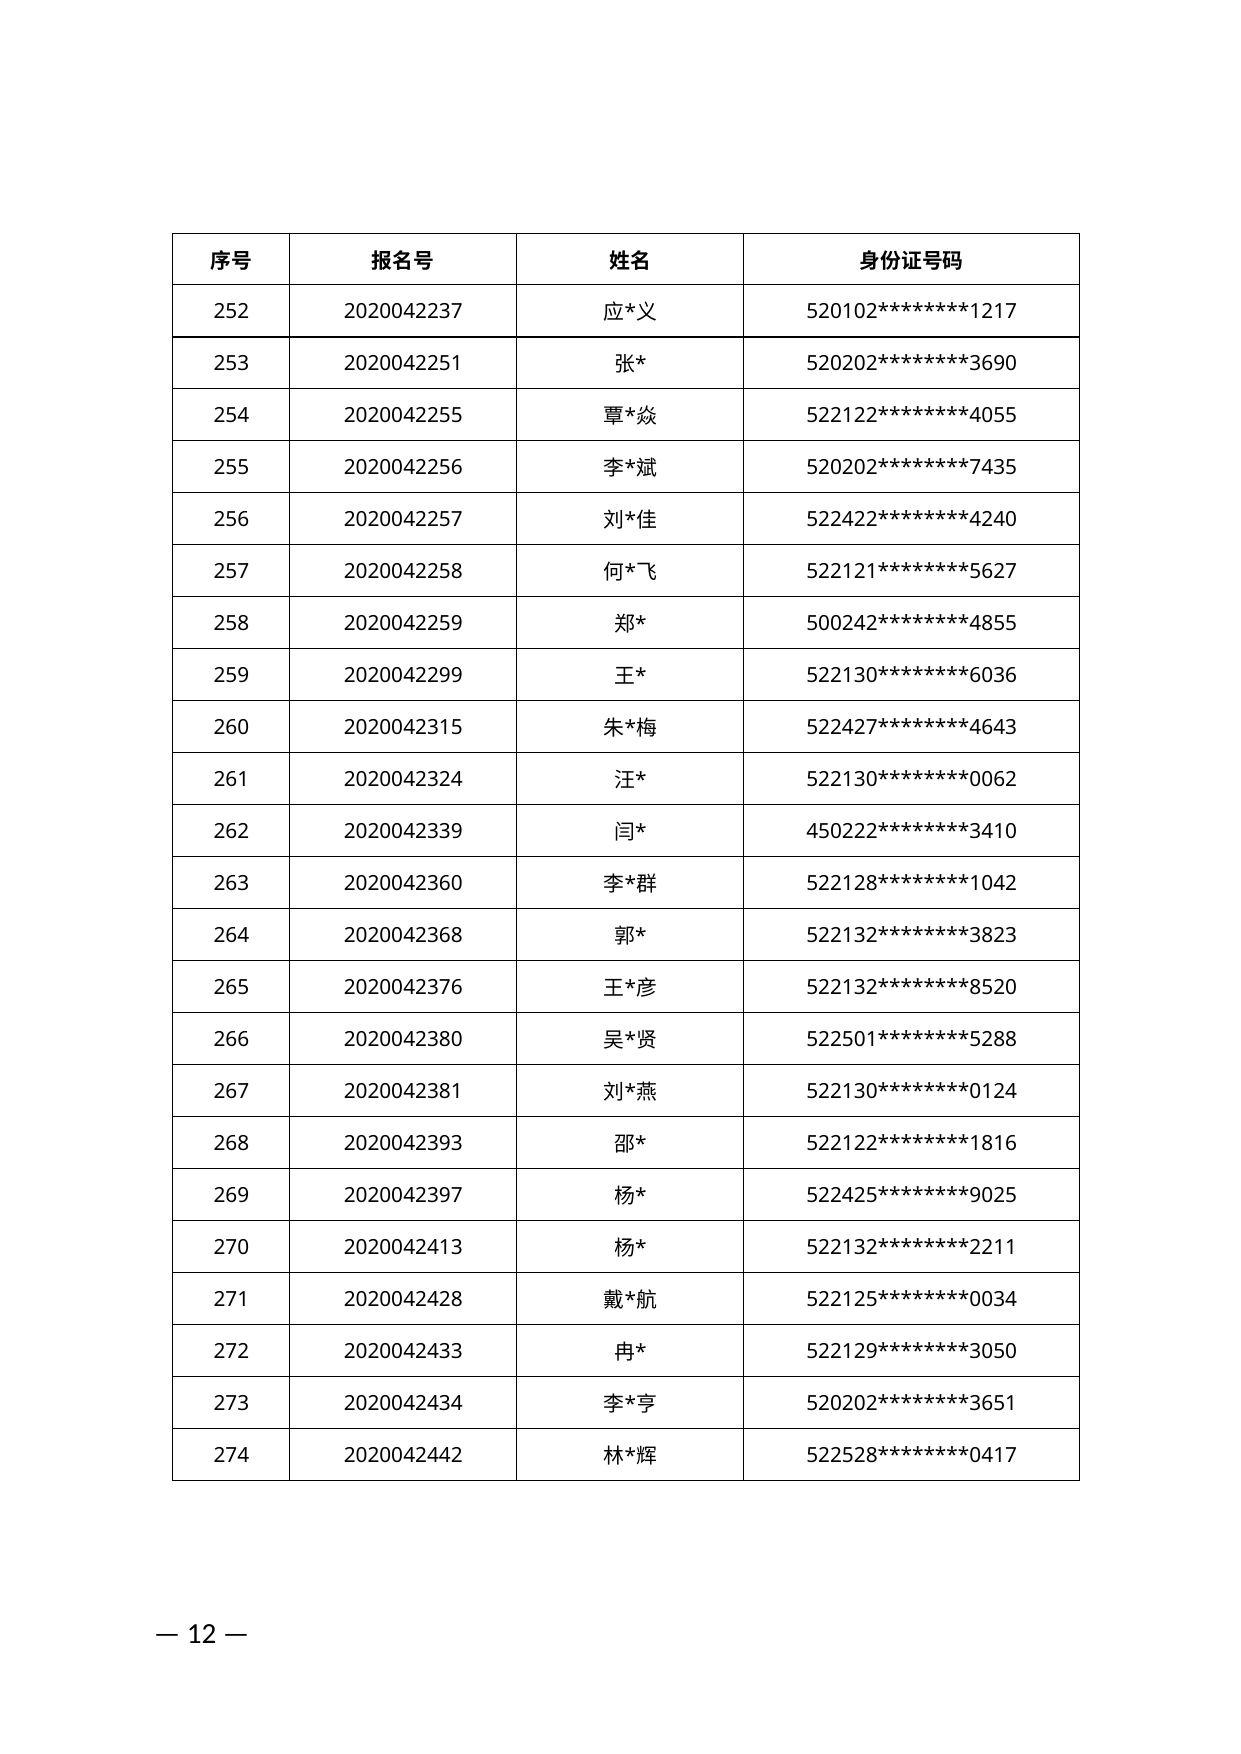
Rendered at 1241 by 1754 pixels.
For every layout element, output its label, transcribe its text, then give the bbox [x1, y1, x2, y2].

table_cell 254 [173, 389, 289, 440]
table_cell 522129********3050 [744, 1325, 1079, 1376]
table_cell 杨* [517, 1169, 743, 1220]
table_cell 255 [173, 441, 289, 492]
table_cell 2020042360 [290, 857, 516, 908]
table_cell 2020042299 [290, 649, 516, 700]
table_cell 522130********0124 [744, 1065, 1079, 1116]
table_cell 李*群 [517, 857, 743, 908]
table_cell 邵* [517, 1117, 743, 1168]
table_cell 2020042397 [290, 1169, 516, 1220]
table_cell 2020042256 [290, 441, 516, 492]
table_cell 270 [173, 1221, 289, 1272]
table_cell 273 [173, 1377, 289, 1428]
table_cell 252 [173, 285, 289, 336]
table_cell 269 [173, 1169, 289, 1220]
table_cell 520202********7435 [744, 441, 1079, 492]
table_cell 2020042428 [290, 1273, 516, 1324]
table_cell 522132********2211 [744, 1221, 1079, 1272]
table_cell 张* [517, 338, 743, 388]
table_cell 258 [173, 597, 289, 648]
table_cell 522130********0062 [744, 753, 1079, 804]
table_cell 522132********8520 [744, 961, 1079, 1012]
table_cell 267 [173, 1065, 289, 1116]
table_cell 522125********0034 [744, 1273, 1079, 1324]
table_cell 260 [173, 701, 289, 752]
table_cell 2020042433 [290, 1325, 516, 1376]
table_cell 522122********4055 [744, 389, 1079, 440]
table_cell 李*斌 [517, 441, 743, 492]
table_cell 2020042324 [290, 753, 516, 804]
table_cell 刘*佳 [517, 493, 743, 544]
table_cell 2020042381 [290, 1065, 516, 1116]
table_cell 2020042257 [290, 493, 516, 544]
table_cell 汪* [517, 753, 743, 804]
table_cell 272 [173, 1325, 289, 1376]
table_cell 刘*燕 [517, 1065, 743, 1116]
table_cell 林*辉 [517, 1429, 743, 1480]
table_cell 274 [173, 1429, 289, 1480]
table_cell 522121********5627 [744, 545, 1079, 596]
table_cell 257 [173, 545, 289, 596]
table_cell 259 [173, 649, 289, 700]
table_cell 2020042251 [290, 338, 516, 388]
table_cell 262 [173, 805, 289, 856]
table_cell 253 [173, 338, 289, 388]
table_cell 2020042237 [290, 285, 516, 336]
table_header 序号 [173, 234, 289, 284]
table_cell 郑* [517, 597, 743, 648]
table_cell 522422********4240 [744, 493, 1079, 544]
table_cell 522501********5288 [744, 1013, 1079, 1064]
table_header 身份证号码 [744, 234, 1079, 284]
table_cell 郭* [517, 909, 743, 960]
table_cell 李*亨 [517, 1377, 743, 1428]
table_cell 王*彦 [517, 961, 743, 1012]
table_header 报名号 [290, 234, 516, 284]
table_cell 264 [173, 909, 289, 960]
table_cell 500242********4855 [744, 597, 1079, 648]
table_cell 450222********3410 [744, 805, 1079, 856]
table_cell 2020042376 [290, 961, 516, 1012]
table_cell 2020042434 [290, 1377, 516, 1428]
table_cell 522132********3823 [744, 909, 1079, 960]
table_cell 冉* [517, 1325, 743, 1376]
table_cell 2020042339 [290, 805, 516, 856]
table_cell 2020042413 [290, 1221, 516, 1272]
table_cell 271 [173, 1273, 289, 1324]
table_cell 2020042380 [290, 1013, 516, 1064]
table_cell 522122********1816 [744, 1117, 1079, 1168]
table_cell 吴*贤 [517, 1013, 743, 1064]
table_cell 522528********0417 [744, 1429, 1079, 1480]
table_cell 2020042258 [290, 545, 516, 596]
table_cell 520202********3690 [744, 338, 1079, 388]
table_cell 256 [173, 493, 289, 544]
table_cell 265 [173, 961, 289, 1012]
table_cell 522130********6036 [744, 649, 1079, 700]
table_cell 戴*航 [517, 1273, 743, 1324]
table_cell 覃*焱 [517, 389, 743, 440]
table_cell 263 [173, 857, 289, 908]
table_cell 522427********4643 [744, 701, 1079, 752]
table_cell 2020042368 [290, 909, 516, 960]
table_cell 261 [173, 753, 289, 804]
table_cell 2020042259 [290, 597, 516, 648]
table_cell 520202********3651 [744, 1377, 1079, 1428]
table_cell 朱*梅 [517, 701, 743, 752]
table_header 姓名 [517, 234, 743, 284]
table_cell 522128********1042 [744, 857, 1079, 908]
table_cell 闫* [517, 805, 743, 856]
table_cell 2020042442 [290, 1429, 516, 1480]
table_cell 522425********9025 [744, 1169, 1079, 1220]
table_cell 2020042393 [290, 1117, 516, 1168]
table_cell 何*飞 [517, 545, 743, 596]
table_cell 应*义 [517, 285, 743, 336]
table_cell 266 [173, 1013, 289, 1064]
table_cell 杨* [517, 1221, 743, 1272]
table_cell 268 [173, 1117, 289, 1168]
table_cell 王* [517, 649, 743, 700]
table_cell 2020042255 [290, 389, 516, 440]
table_cell 2020042315 [290, 701, 516, 752]
table_cell 520102********1217 [744, 285, 1079, 336]
